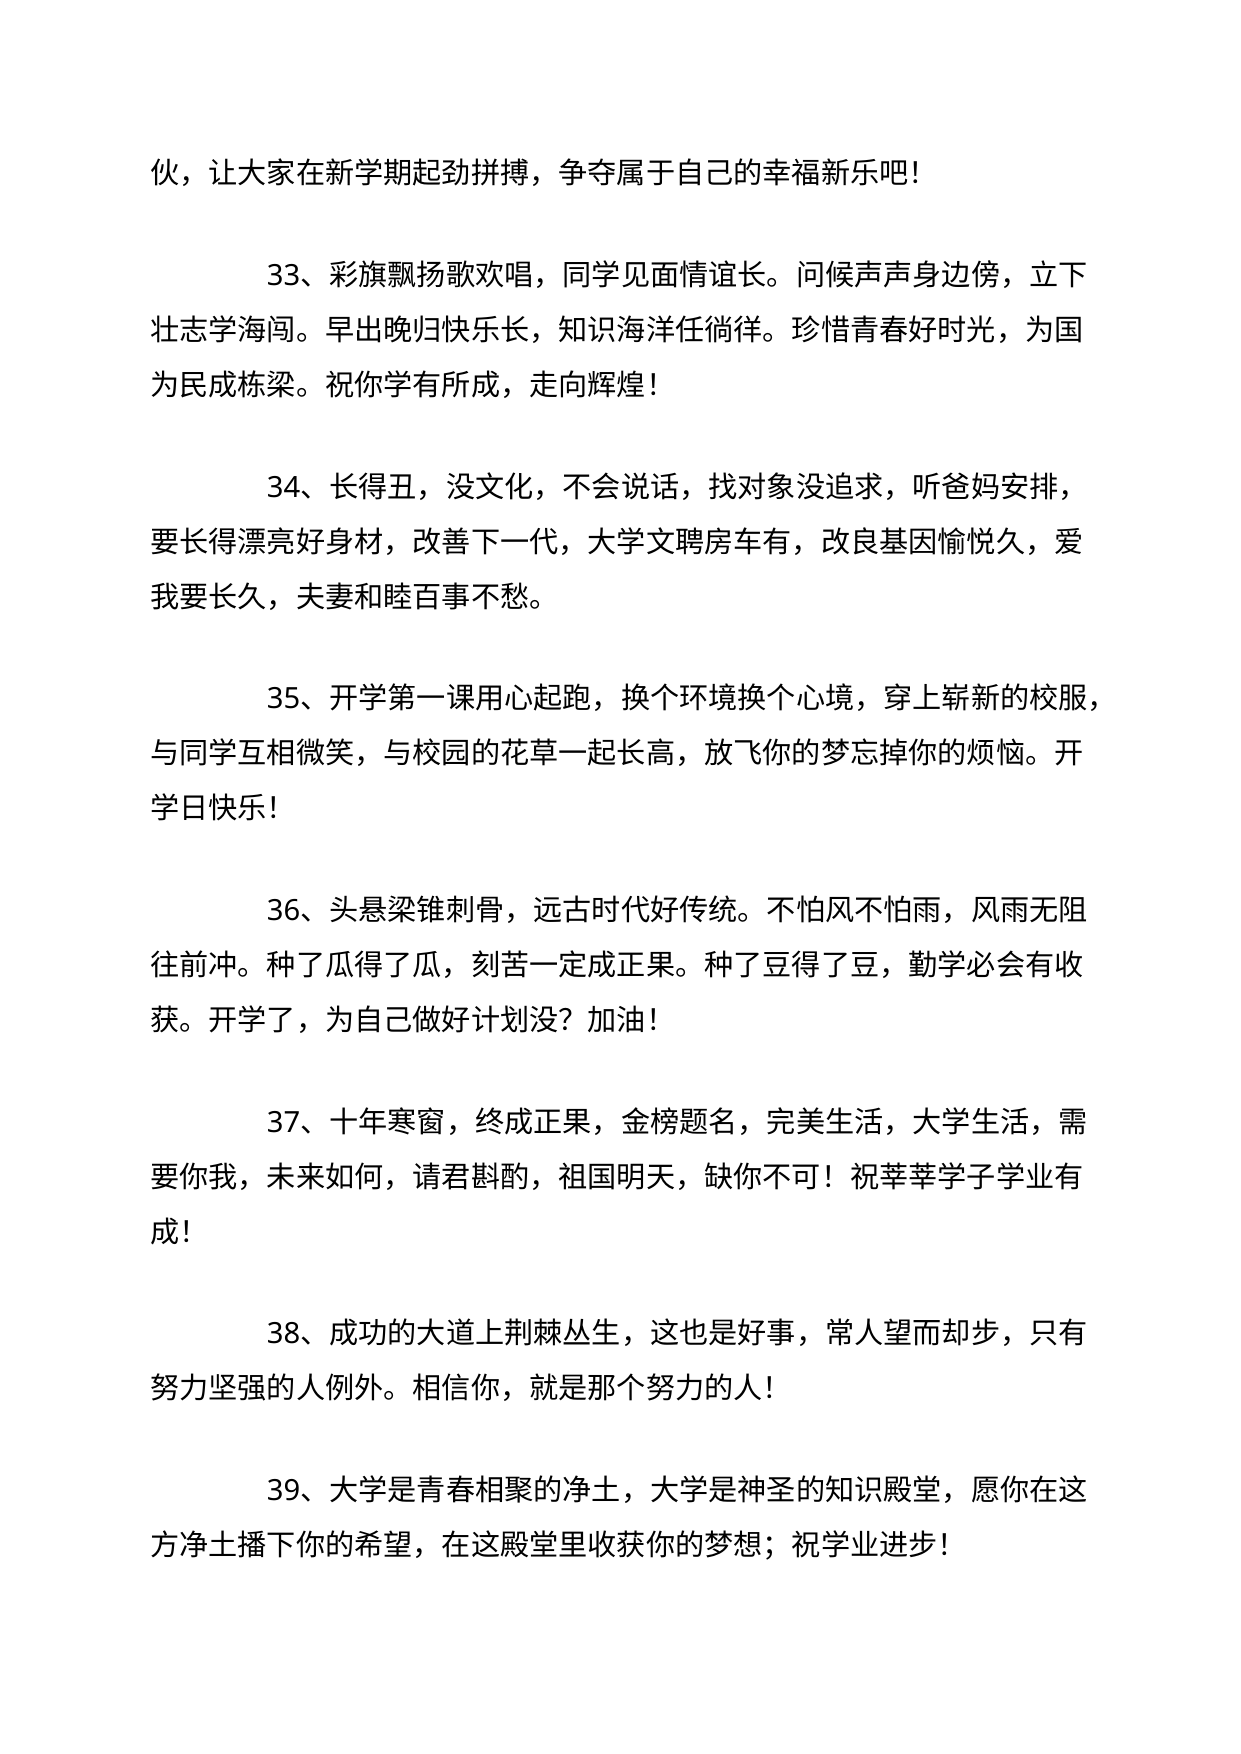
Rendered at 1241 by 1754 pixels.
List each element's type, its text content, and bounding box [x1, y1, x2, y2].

text 38、成功的大道上荆棘丛生，这也是好事，常人望而却步，只有努力坚强的人例外。相信你，就是那个努力的人！ [150, 1310, 1090, 1407]
text 34、长得丑，没文化，不会说话，找对象没追求，听爸妈安排，要长得漂亮好身材，改善下一代，大学文聘房车有，改良基因愉悦久，爱我要长久，夫妻和睦百事不愁。 [150, 463, 1090, 616]
text 37、十年寒窗，终成正果，金榜题名，完美生活，大学生活，需要你我，未来如何，请君斟酌，祖国明天，缺你不可！祝莘莘学子学业有成！ [150, 1098, 1090, 1251]
text 33、彩旗飘扬歌欢唱，同学见面情谊长。问候声声身边傍，立下壮志学海闯。早出晚归快乐长，知识海洋任徜徉。珍惜青春好时光，为国为民成栋梁。祝你学有所成，走向辉煌！ [150, 252, 1090, 404]
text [150, 150, 1090, 192]
text 39、大学是青春相聚的净土，大学是神圣的知识殿堂，愿你在这方净土播下你的希望，在这殿堂里收获你的梦想；祝学业进步！ [150, 1467, 1090, 1564]
text 36、头悬梁锥刺骨，远古时代好传统。不怕风不怕雨，风雨无阻往前冲。种了瓜得了瓜，刻苦一定成正果。种了豆得了豆，勤学必会有收获。开学了，为自己做好计划没？加油！ [150, 887, 1090, 1039]
text 35、开学第一课用心起跑，换个环境换个心境，穿上崭新的校服，与同学互相微笑，与校园的花草一起长高，放飞你的梦忘掉你的烦恼。开学日快乐！ [150, 675, 1090, 827]
